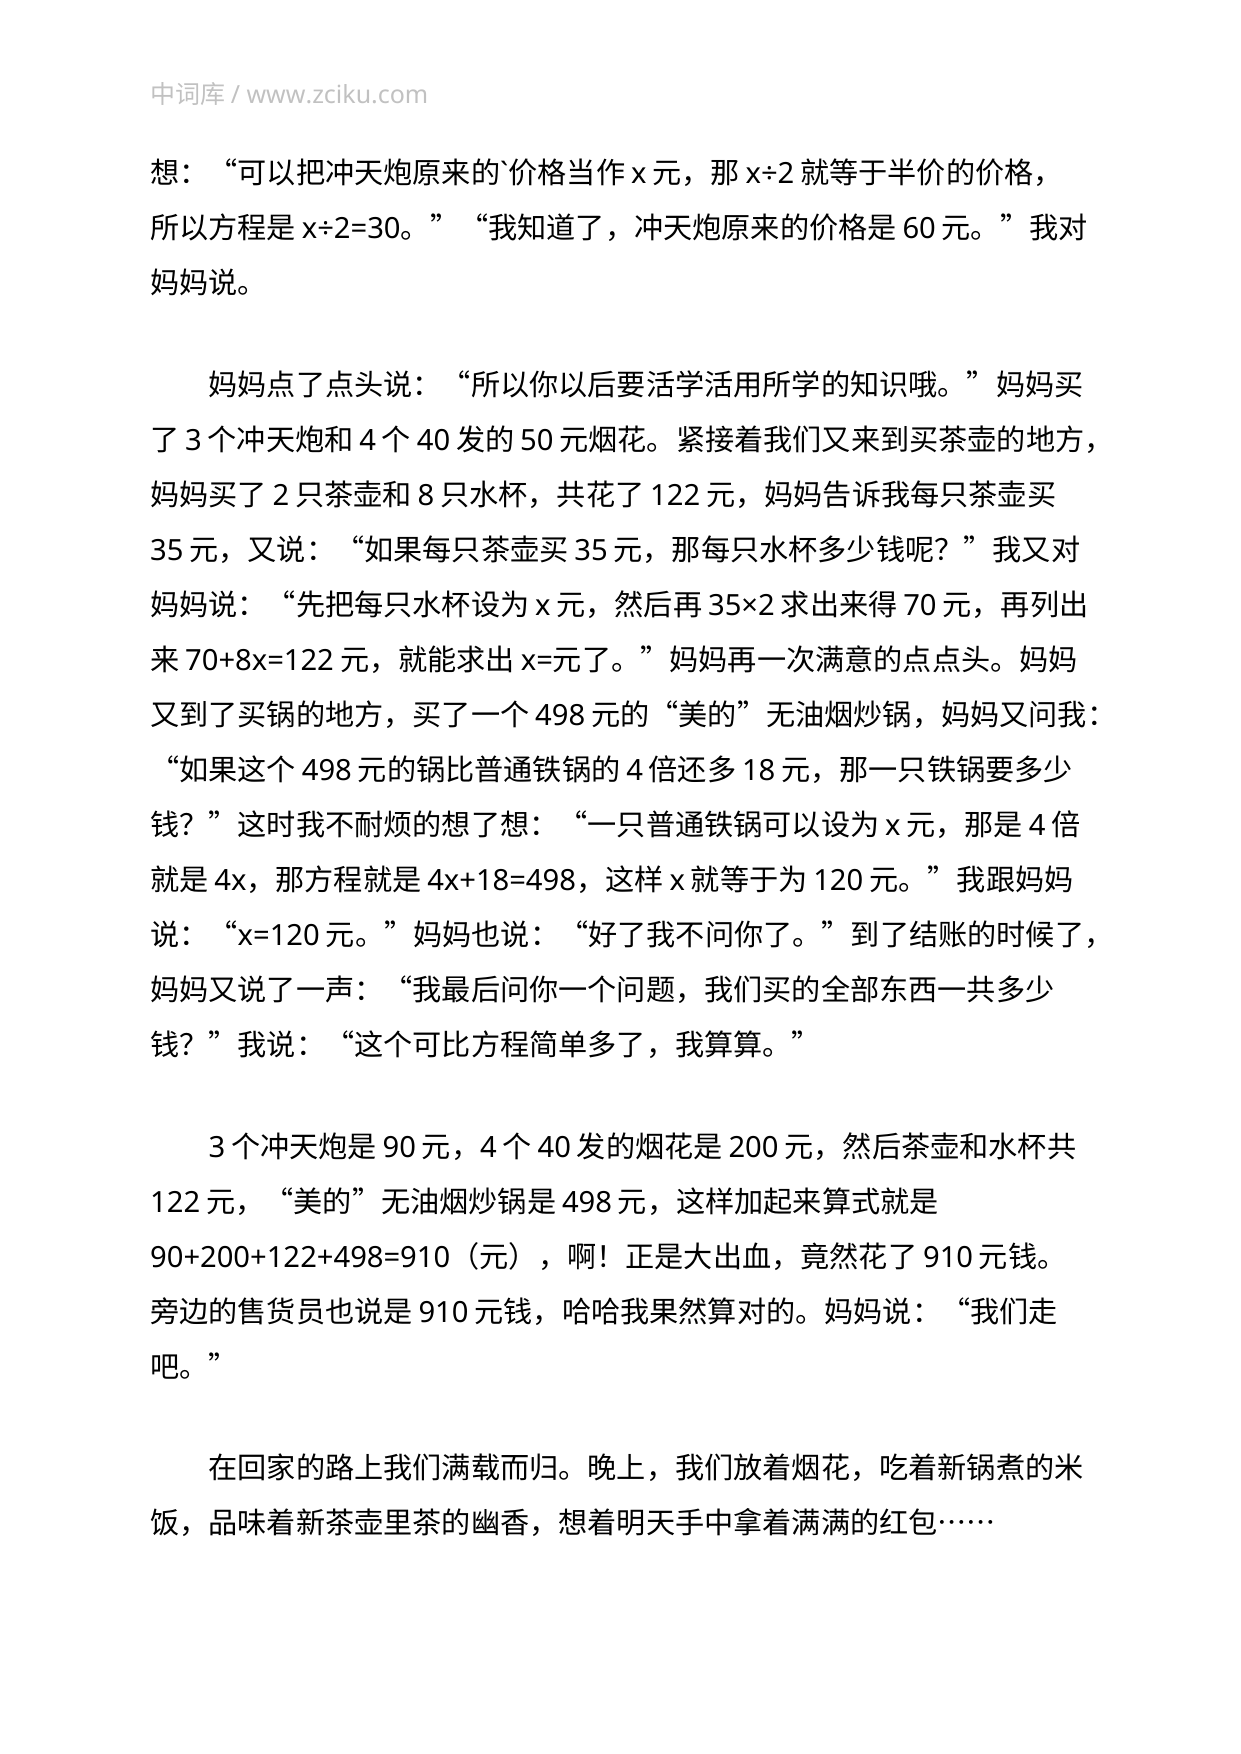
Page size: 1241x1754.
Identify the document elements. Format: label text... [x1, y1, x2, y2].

text 3个冲天炮是90元，4个40发的烟花是200元，然后茶壶和水杯共122元，“美的”无油烟炒锅是498元，这样加起来算式就是90+200+122+498=910（元），啊！正是大出血，竟然花了910元钱。旁边的售货员也说是910元钱，哈哈我果然算对的。妈妈说：“我们走吧。” [150, 1123, 1090, 1386]
text 在回家的路上我们满载而归。晚上，我们放着烟花，吃着新锅煮的米饭，品味着新茶壶里茶的幽香，想着明天手中拿着满满的红包…… [150, 1445, 1090, 1542]
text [150, 150, 1090, 302]
text 妈妈点了点头说：“所以你以后要活学活用所学的知识哦。”妈妈买了3个冲天炮和4个40发的50元烟花。紧接着我们又来到买茶壶的地方，妈妈买了2只茶壶和8只水杯，共花了122元，妈妈告诉我每只茶壶买35元，又说：“如果每只茶壶买35元，那每只水杯多少钱呢？”我又对妈妈说：“先把每只水杯设为x元，然后再35×2求出来得70元，再列出来70+8x=122元，就能求出x=元了。”妈妈再一次满意的点点头。妈妈又到了买锅的地方，买了一个498元的“美的”无油烟炒锅，妈妈又问我：“如果这个498元的锅比普通铁锅的4倍还多18元，那一只铁锅要多少钱？”这时我不耐烦的想了想：“一只普通铁锅可以设为x元，那是4倍就是4x，那方程就是4x+18=498，这样x就等于为120元。”我跟妈妈说：“x=120元。”妈妈也说：“好了我不问你了。”到了结账的时候了，妈妈又说了一声：“我最后问你一个问题，我们买的全部东西一共多少钱？”我说：“这个可比方程简单多了，我算算。” [150, 362, 1090, 1064]
